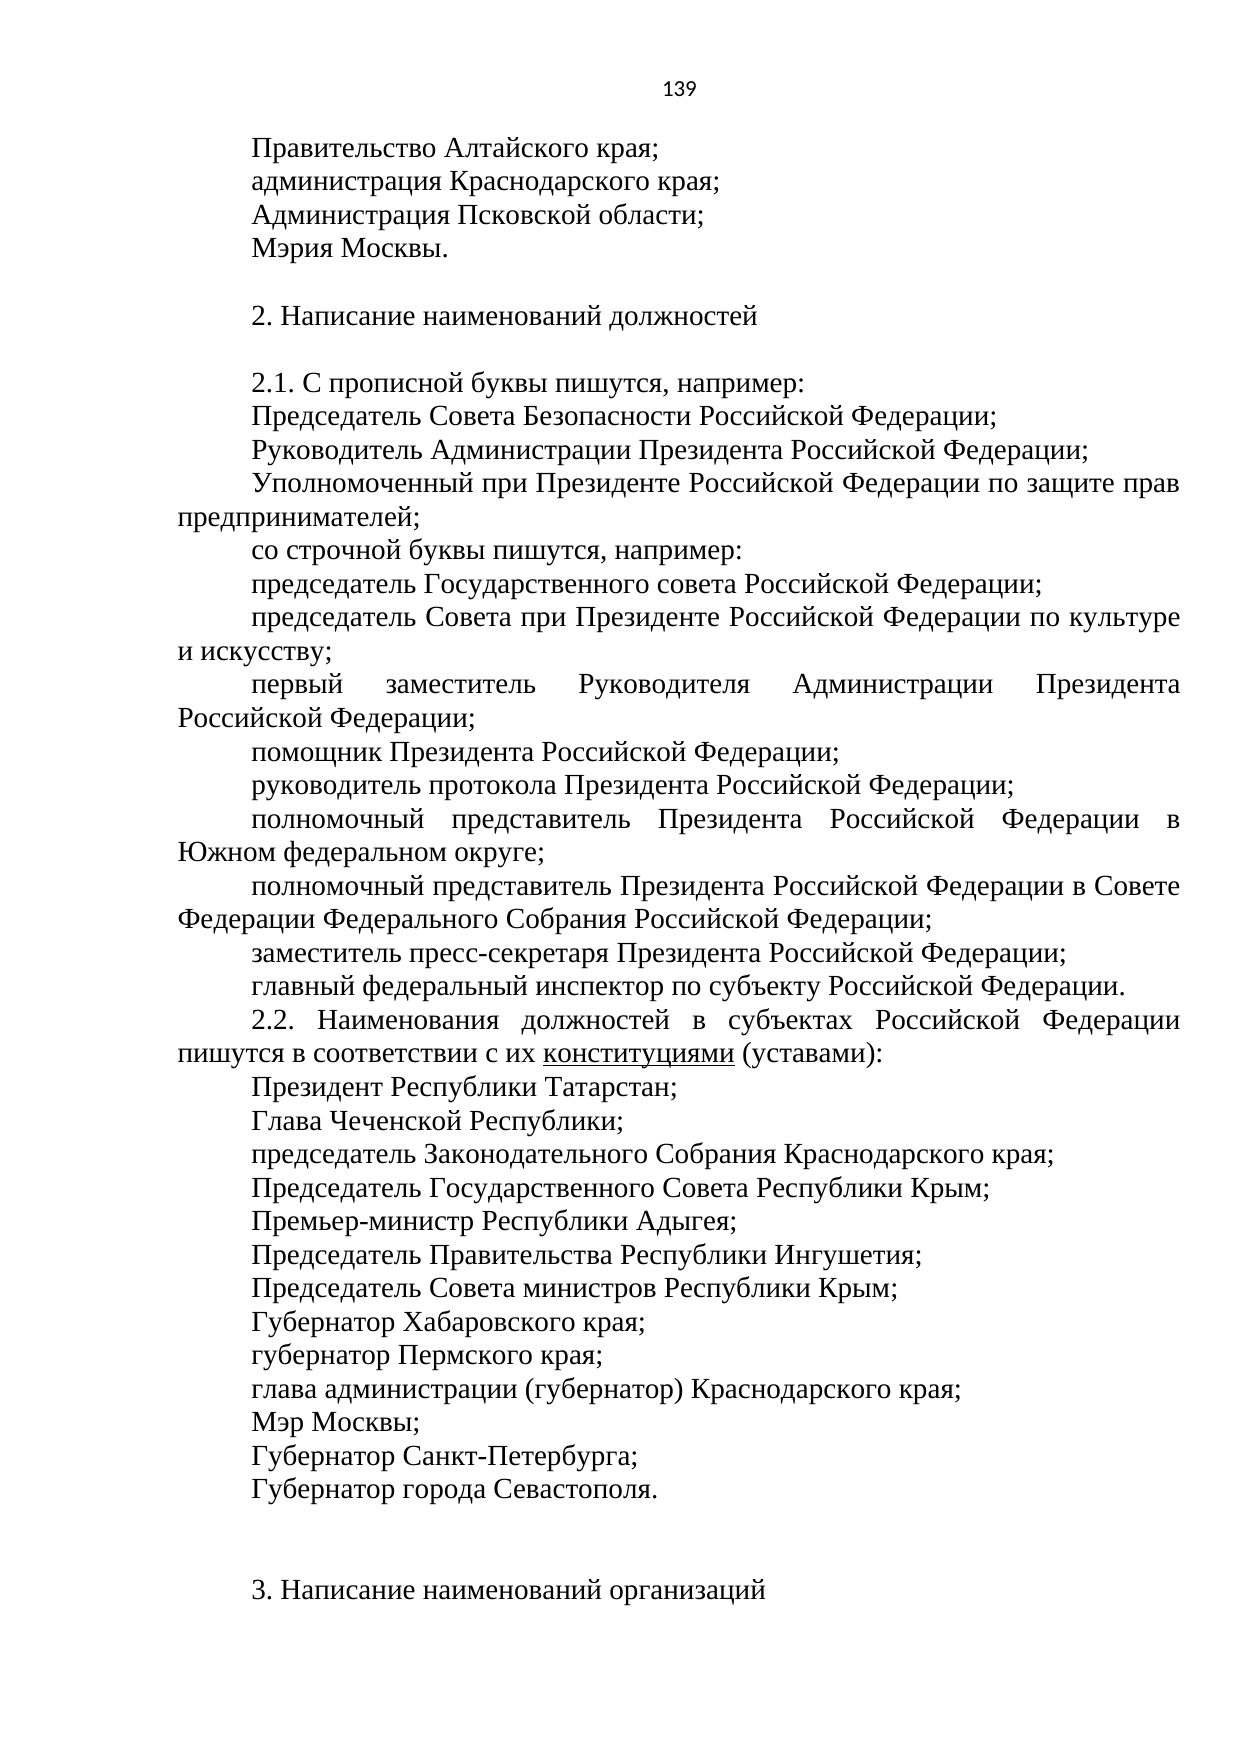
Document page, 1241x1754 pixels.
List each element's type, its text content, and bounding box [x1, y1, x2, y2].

text глава администрации (губернатор) Краснодарского края; [177, 1371, 1181, 1404]
text помощник Президента Российской Федерации; [177, 734, 1181, 767]
text Премьер-министр Республики Адыгея; [177, 1203, 1181, 1237]
text главный федеральный инспектор по субъекту Российской Федерации. [177, 968, 1181, 1002]
text 2.2. Наименования должностей в субъектах Российской Федерации пишутся в соответствии с их конституциями (уставами): [177, 1002, 1181, 1069]
text председатель Государственного совета Российской Федерации; [177, 566, 1181, 599]
text Уполномоченный при Президенте Российской Федерации по защите прав предпринимателей; [177, 465, 1181, 532]
text Правительство Алтайского края; [177, 130, 1181, 163]
text председатель Совета при Президенте Российской Федерации по культуре и искусству; [177, 599, 1181, 667]
text Мэр Москвы; [177, 1404, 1181, 1438]
text Председатель Совета министров Республики Крым; [177, 1270, 1181, 1304]
text администрация Краснодарского края; [177, 163, 1181, 197]
text 3. Написание наименований организаций [177, 1572, 1181, 1606]
text Губернатор города Севастополя. [177, 1472, 1181, 1505]
text Председатель Правительства Республики Ингушетия; [177, 1237, 1181, 1270]
text полномочный представитель Президента Российской Федерации в Совете Федерации Федерального Собрания Российской Федерации; [177, 868, 1181, 935]
text Руководитель Администрации Президента Российской Федерации; [177, 432, 1181, 465]
text заместитель пресс-секретаря Президента Российской Федерации; [177, 935, 1181, 968]
text 2. Написание наименований должностей [177, 298, 1181, 331]
text Председатель Государственного Совета Республики Крым; [177, 1170, 1181, 1203]
text губернатор Пермского края; [177, 1337, 1181, 1371]
text Губернатор Санкт-Петербурга; [177, 1438, 1181, 1472]
text Глава Чеченской Республики; [177, 1103, 1181, 1136]
text Губернатор Хабаровского края; [177, 1304, 1181, 1337]
text Мэрия Москвы. [177, 231, 1181, 264]
text Председатель Совета Безопасности Российской Федерации; [177, 398, 1181, 432]
text Президент Республики Татарстан; [177, 1069, 1181, 1103]
text председатель Законодательного Собрания Краснодарского края; [177, 1136, 1181, 1170]
text 2.1. С прописной буквы пишутся, например: [177, 365, 1181, 398]
text со строчной буквы пишутся, например: [177, 532, 1181, 566]
text первый заместитель Руководителя Администрации Президента Российской Федерации; [177, 667, 1181, 734]
text руководитель протокола Президента Российской Федерации; [177, 767, 1181, 801]
text Администрация Псковской области; [177, 197, 1181, 231]
text полномочный представитель Президента Российской Федерации в Южном федеральном округе; [177, 801, 1181, 868]
